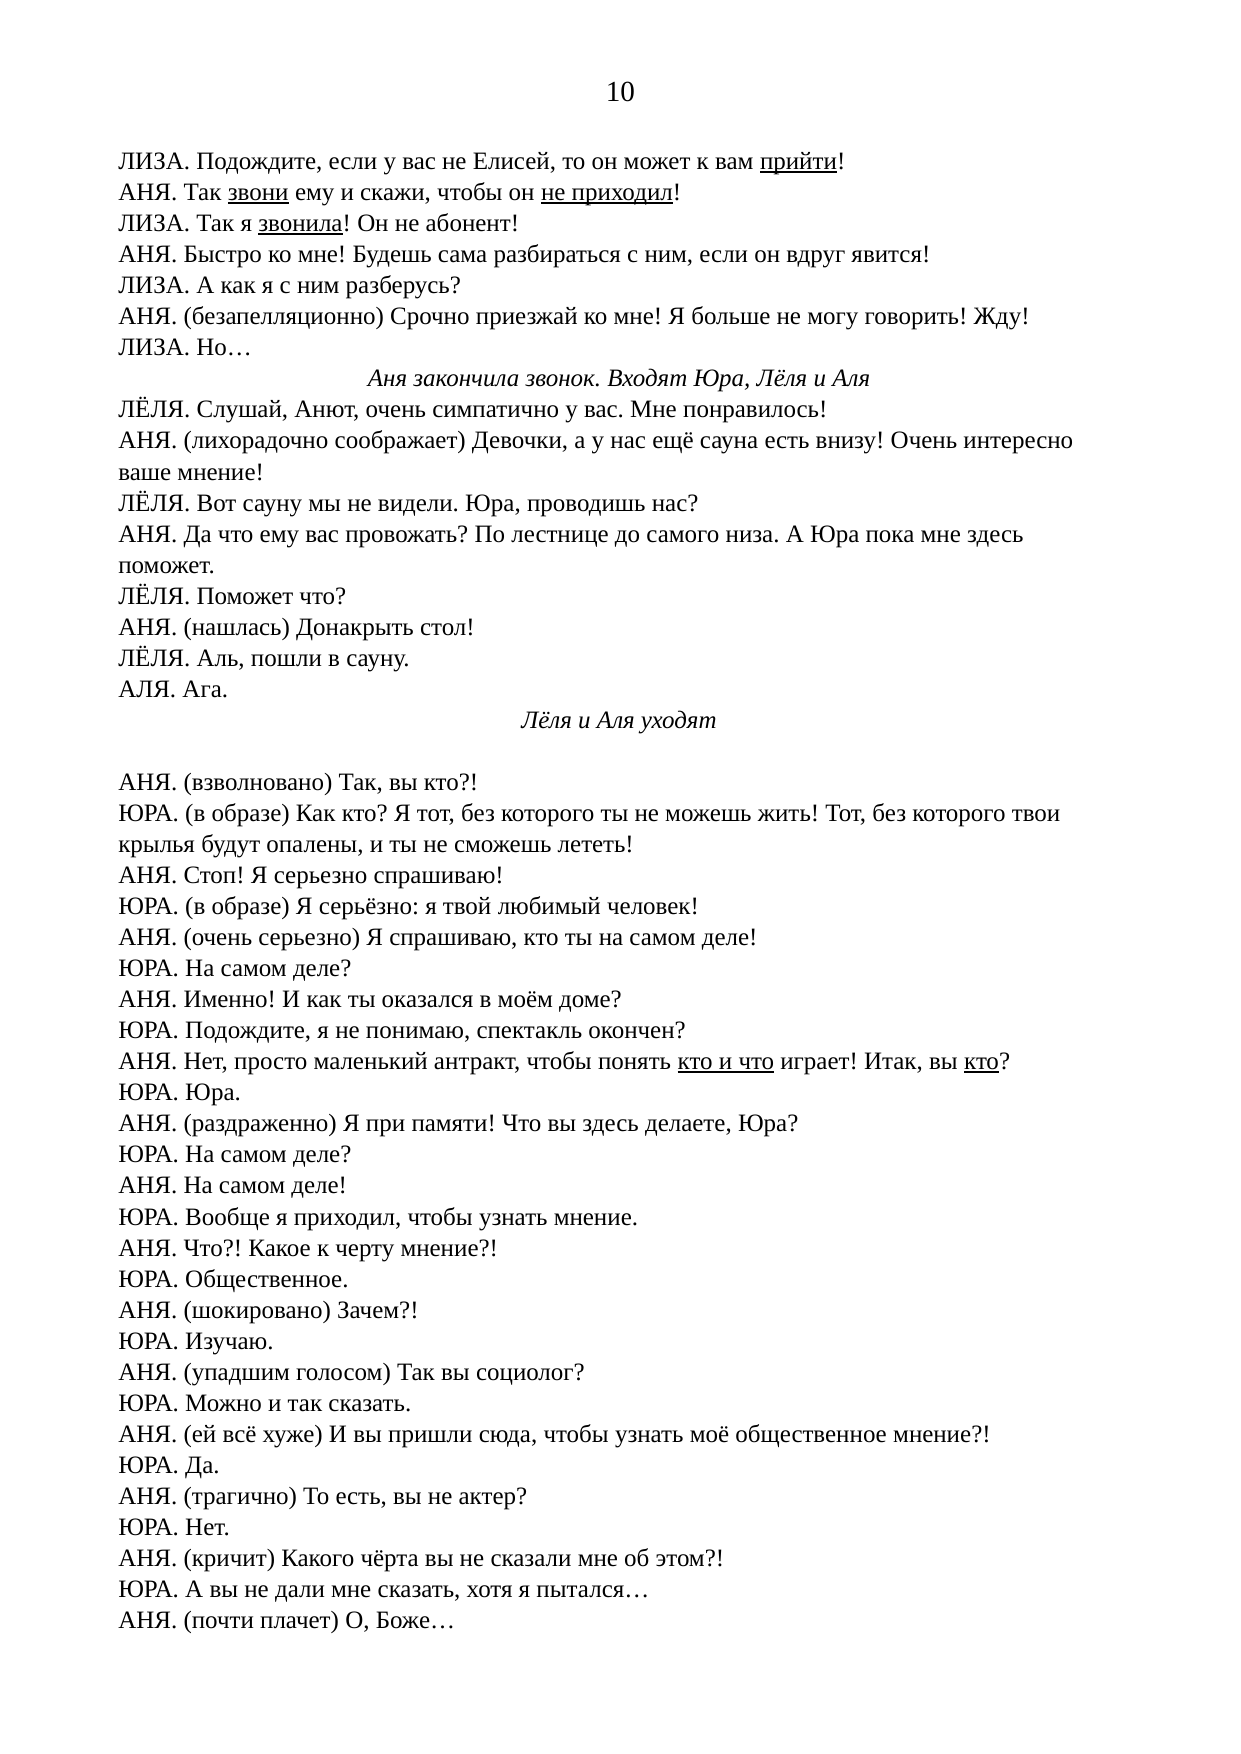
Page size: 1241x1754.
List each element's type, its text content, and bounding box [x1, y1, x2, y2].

text ЮРА. Общественное. [118, 1264, 1122, 1292]
text ЛЁЛЯ. Вот сауну мы не видели. Юра, проводишь нас? [118, 488, 1122, 516]
text Аня закончила звонок. Входят Юра, Лёля и Аля [118, 363, 1122, 392]
text АНЯ. Так звони ему и скажи, чтобы он не приходил! [118, 177, 1122, 206]
text ЮРА. Подождите, я не понимаю, спектакль окончен? [118, 1015, 1122, 1044]
text АНЯ. (лихорадочно соображает) Девочки, а у нас ещё сауна есть внизу! Очень интересно ваше мнение! [118, 426, 1122, 485]
text АНЯ. (нашлась) Донакрыть стол! [118, 612, 1122, 641]
text ЮРА. А вы не дали мне сказать, хотя я пытался… [118, 1574, 1122, 1603]
text АЛЯ. Ага. [118, 674, 1122, 703]
text АНЯ. Стоп! Я серьезно спрашиваю! [118, 860, 1122, 889]
text АНЯ. (почти плачет) О, Боже… [118, 1605, 1122, 1634]
text АНЯ. (трагично) То есть, вы не актер? [118, 1481, 1122, 1510]
text АНЯ. (шокировано) Зачем?! [118, 1295, 1122, 1323]
text ЮРА. Да. [118, 1450, 1122, 1479]
text ЮРА. Изучаю. [118, 1326, 1122, 1354]
text ЮРА. (в образе) Как кто? Я тот, без которого ты не можешь жить! Тот, без которого твои крылья будут опалены, и ты не сможешь лететь! [118, 798, 1122, 858]
text АНЯ. (ей всё хуже) И вы пришли сюда, чтобы узнать моё общественное мнение?! [118, 1419, 1122, 1448]
text АНЯ. (раздраженно) Я при памяти! Что вы здесь делаете, Юра? [118, 1108, 1122, 1137]
text АНЯ. Именно! И как ты оказался в моём доме? [118, 984, 1122, 1013]
text АНЯ. (очень серьезно) Я спрашиваю, кто ты на самом деле! [118, 922, 1122, 951]
text ЛЁЛЯ. Аль, пошли в сауну. [118, 643, 1122, 672]
text ЛЁЛЯ. Поможет что? [118, 581, 1122, 609]
text АНЯ. Нет, просто маленький антракт, чтобы понять кто и что играет! Итак, вы кто? [118, 1046, 1122, 1075]
text АНЯ. (кричит) Какого чёрта вы не сказали мне об этом?! [118, 1543, 1122, 1572]
text АНЯ. Быстро ко мне! Будешь сама разбираться с ним, если он вдруг явится! [118, 239, 1122, 268]
text ЛИЗА. Но… [118, 332, 1122, 361]
text АНЯ. Да что ему вас провожать? По лестнице до самого низа. А Юра пока мне здесь поможет. [118, 519, 1122, 578]
text АНЯ. (безапелляционно) Срочно приезжай ко мне! Я больше не могу говорить! Жду! [118, 301, 1122, 330]
text АНЯ. (взволновано) Так, вы кто?! [118, 767, 1122, 796]
text ЮРА. На самом деле? [118, 953, 1122, 982]
text АНЯ. (упадшим голосом) Так вы социолог? [118, 1357, 1122, 1386]
text ЛИЗА. Так я звонила! Он не абонент! [118, 208, 1122, 237]
text ЮРА. Можно и так сказать. [118, 1388, 1122, 1417]
text ЮРА. Вообще я приходил, чтобы узнать мнение. [118, 1202, 1122, 1230]
text ЛИЗА. А как я с ним разберусь? [118, 270, 1122, 299]
text АНЯ. Что?! Какое к черту мнение?! [118, 1233, 1122, 1261]
text ЮРА. Нет. [118, 1512, 1122, 1541]
text ЮРА. (в образе) Я серьёзно: я твой любимый человек! [118, 891, 1122, 920]
text ЮРА. На самом деле? [118, 1139, 1122, 1168]
text Лёля и Аля уходят [118, 705, 1122, 734]
text ЛЁЛЯ. Слушай, Анют, очень симпатично у вас. Мне понравилось! [118, 394, 1122, 423]
text ЮРА. Юра. [118, 1077, 1122, 1106]
text АНЯ. На самом деле! [118, 1171, 1122, 1199]
text ЛИЗА. Подождите, если у вас не Елисей, то он может к вам прийти! [118, 146, 1122, 175]
